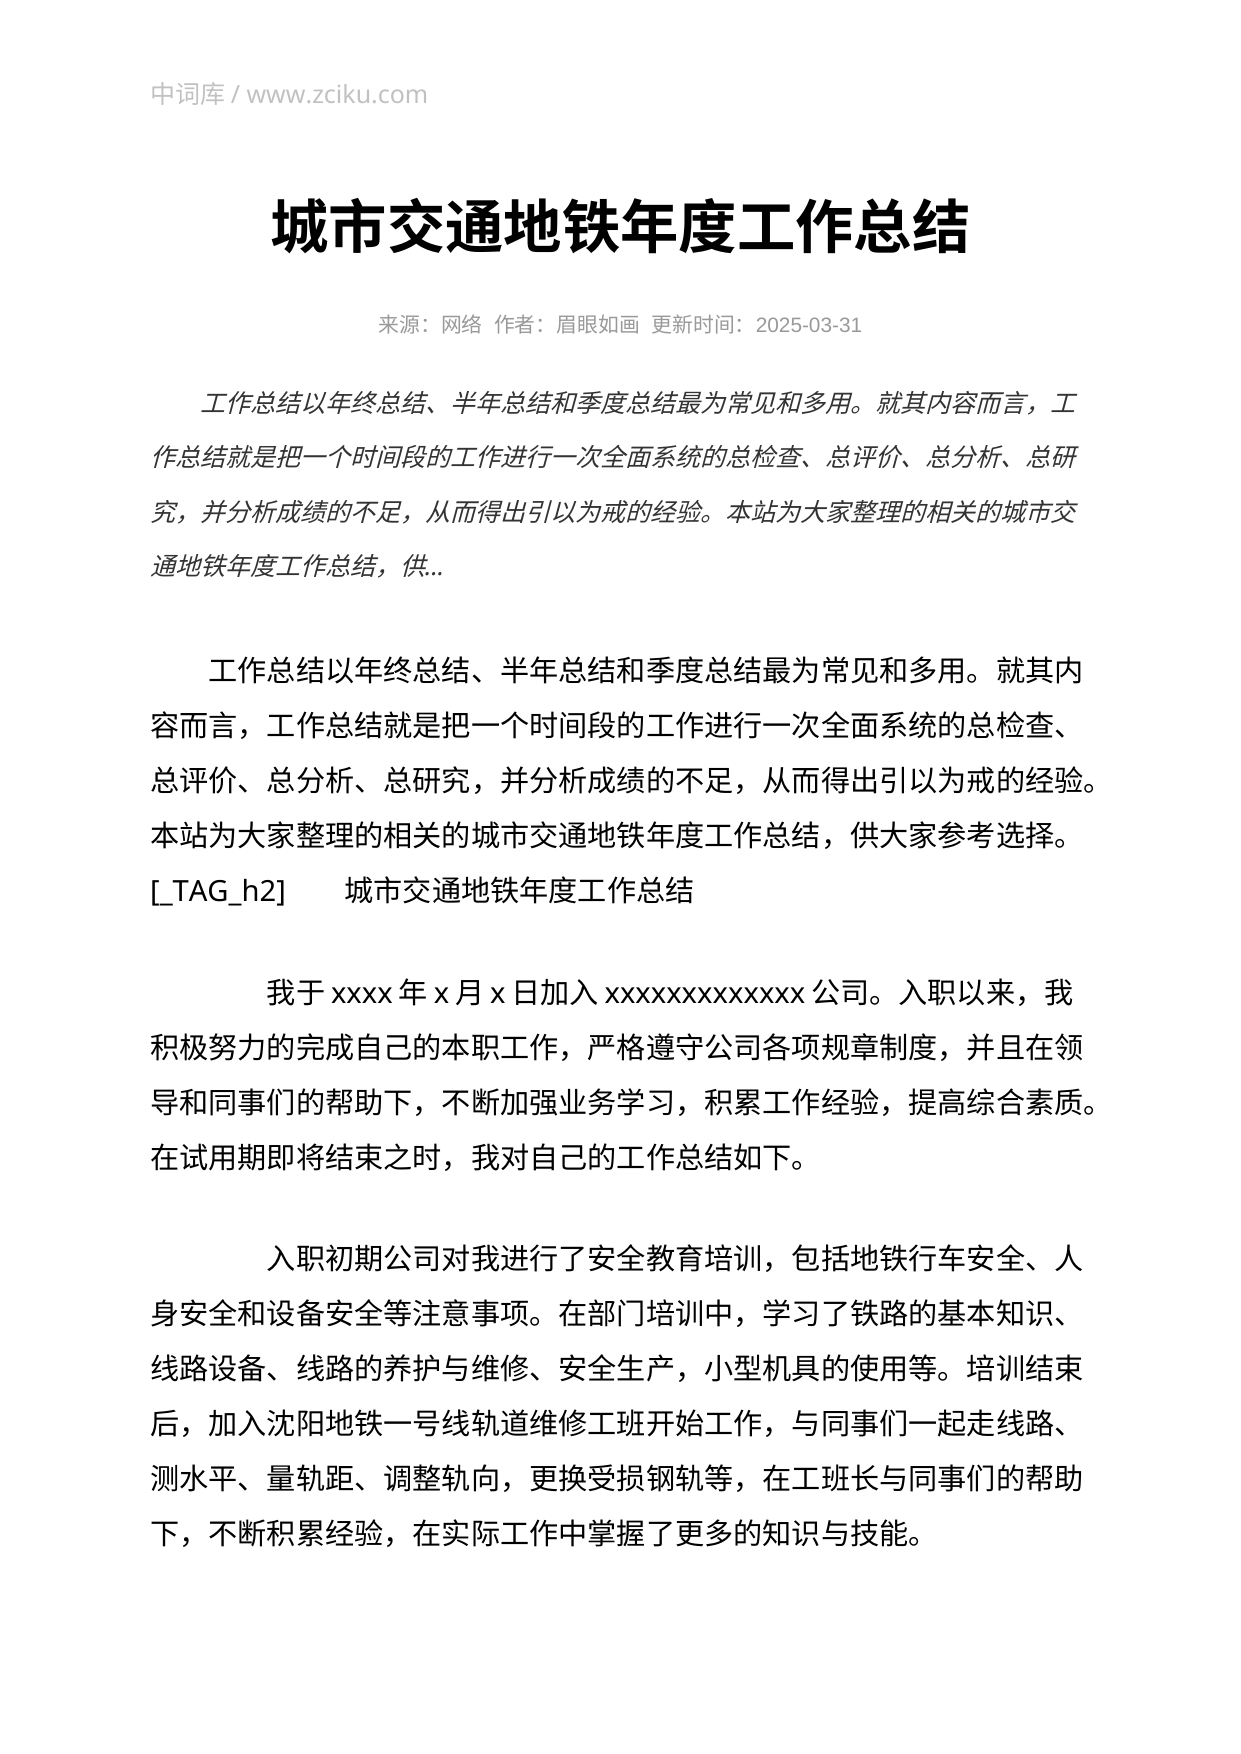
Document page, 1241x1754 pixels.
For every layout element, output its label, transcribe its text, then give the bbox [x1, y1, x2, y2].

text 工作总结以年终总结、半年总结和季度总结最为常见和多用。就其内容而言，工作总结就是把一个时间段的工作进行一次全面系统的总检查、总评价、总分析、总研究，并分析成绩的不足，从而得出引以为戒的经验。本站为大家整理的相关的城市交通地铁年度工作总结，供大家参考选择。[_TAG_h2] 城市交通地铁年度工作总结 [150, 648, 1090, 910]
text 来源：网络 作者：眉眼如画 更新时间：2025-03-31 [150, 313, 1090, 337]
text 入职初期公司对我进行了安全教育培训，包括地铁行车安全、人身安全和设备安全等注意事项。在部门培训中，学习了铁路的基本知识、线路设备、线路的养护与维修、安全生产，小型机具的使用等。培训结束后，加入沈阳地铁一号线轨道维修工班开始工作，与同事们一起走线路、测水平、量轨距、调整轨向，更换受损钢轨等，在工班长与同事们的帮助下，不断积累经验，在实际工作中掌握了更多的知识与技能。 [150, 1236, 1090, 1553]
subtitle 城市交通地铁年度工作总结 [150, 181, 1090, 266]
text 工作总结以年终总结、半年总结和季度总结最为常见和多用。就其内容而言，工作总结就是把一个时间段的工作进行一次全面系统的总检查、总评价、总分析、总研究，并分析成绩的不足，从而得出引以为戒的经验。本站为大家整理的相关的城市交通地铁年度工作总结，供... [150, 383, 1090, 583]
text 我于xxxx年x月x日加入xxxxxxxxxxxxx公司。入职以来，我积极努力的完成自己的本职工作，严格遵守公司各项规章制度，并且在领导和同事们的帮助下，不断加强业务学习，积累工作经验，提高综合素质。在试用期即将结束之时，我对自己的工作总结如下。 [150, 969, 1090, 1176]
